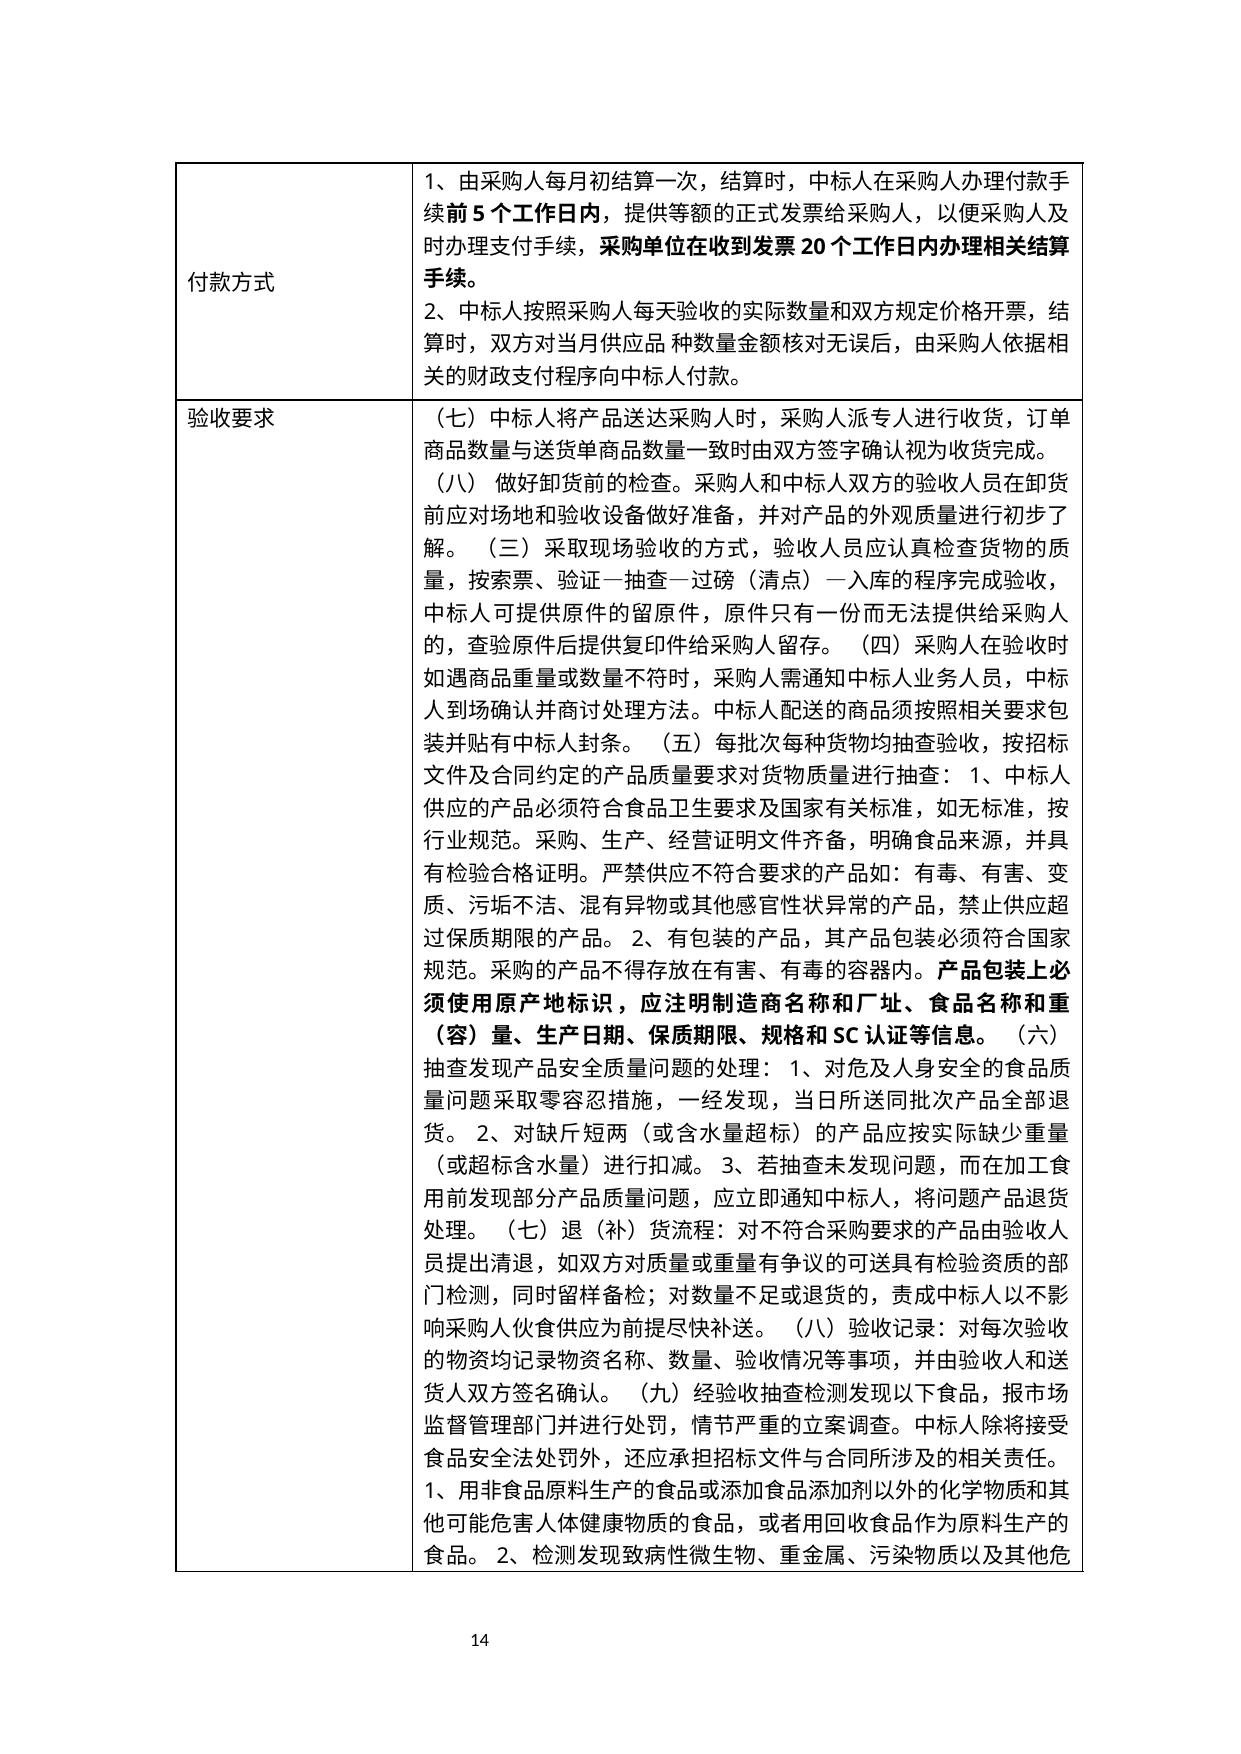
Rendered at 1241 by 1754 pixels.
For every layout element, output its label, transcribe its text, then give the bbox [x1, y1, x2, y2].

table_cell 1、由采购人每月初结算一次，结算时，中标人在采购人办理付款手续前5个工作日内，提供等额的正式发票给采购人，以便采购人及时办理支付手续，采购单位在收到发票20个工作日内办理相关结算手续。 2、中标人按照采购人每天验收的实际数量和双方规定价格开票，结算时，双方对当月供应品 种数量金额核对无误后，由采购人依据相关的财政支付程序向中标人付款。 [413, 164, 1082, 399]
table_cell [413, 401, 1082, 1571]
table_cell 验收要求 [177, 401, 412, 1571]
table_cell 付款方式 [177, 164, 412, 399]
